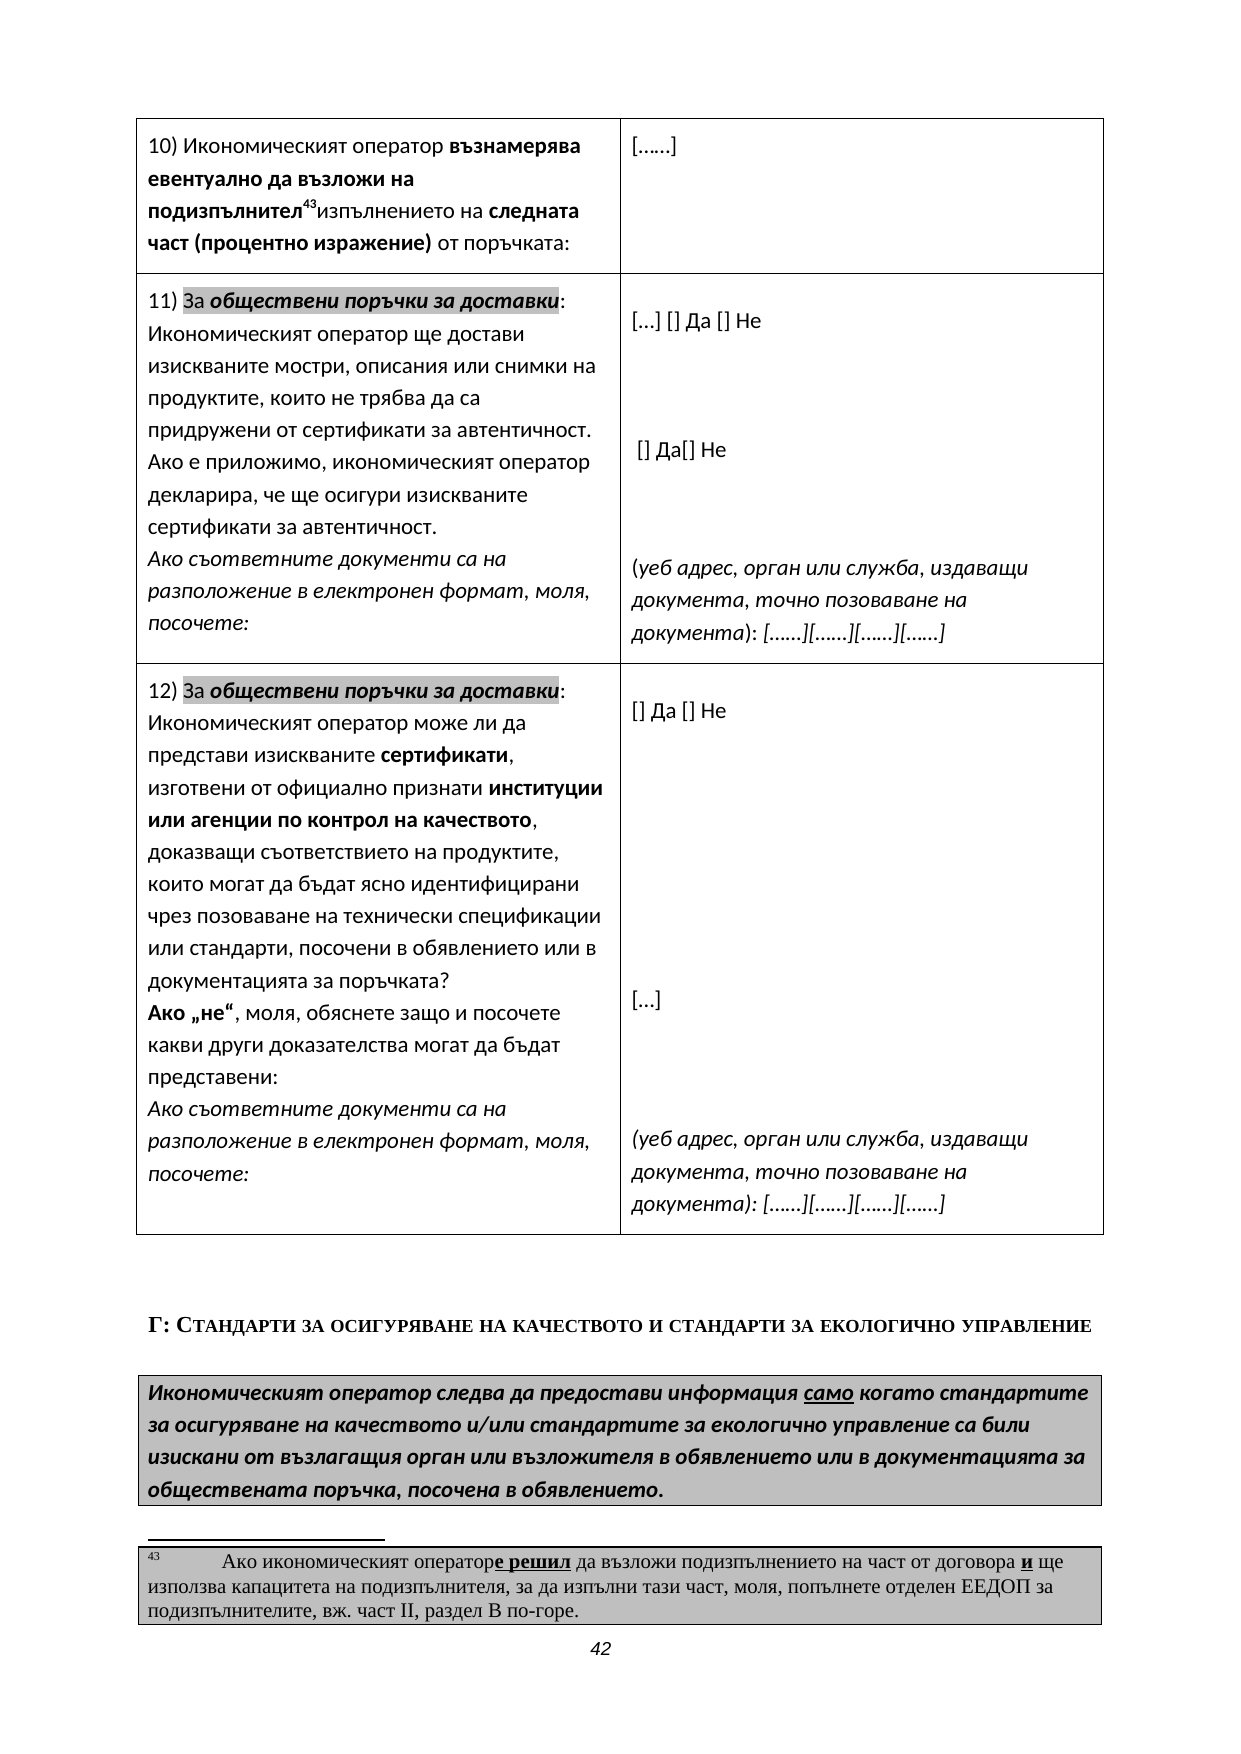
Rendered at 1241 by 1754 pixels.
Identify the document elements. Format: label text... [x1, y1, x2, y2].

table_cell 10) Икономическият оператор възнамерява евентуално да възложи на подизпълнителизпълнението на следната част (процентно изражение) от поръчката: [137, 119, 620, 273]
text Икономическият оператор следва да предостави информация само когато стандартите за осигуряване на качеството и/или стандартите за екологично управление са били изискани от възлагащия орган или възложителя в обявлението или в документацията за обществената поръчка, посочена в обявлението. [139, 1376, 1101, 1505]
table_cell [] Да [] Не […] (уеб адрес, орган или служба, издаващи документа, точно позоваване на документа): [……][……][……][……] [621, 664, 1103, 1234]
table_cell [……] [621, 119, 1103, 273]
table_cell 11) За обществени поръчки за доставки: Икономическият оператор ще достави изискваните мостри, описания или снимки на продуктите, които не трябва да са придружени от сертификати за автентичност. Ако е приложимо, икономическият оператор декларира, че ще осигури изискваните сертификати за автентичност. Ако съответните документи са на разположение в електронен формат, моля, посочете: [137, 274, 620, 662]
table_cell […] [] Да [] Не [] Да[] Не (уеб адрес, орган или служба, издаващи документа, точно позоваване на документа): [……][……][……][……] [621, 274, 1103, 662]
text Г: Стандарти за осигуряване на качеството и стандарти за екологично управление [148, 1311, 1093, 1337]
table_cell 12) За обществени поръчки за доставки: Икономическият оператор може ли да представи изискваните сертификати, изготвени от официално признати институции или агенции по контрол на качеството, доказващи съответствието на продуктите, които могат да бъдат ясно идентифицирани чрез позоваване на технически спецификации или стандарти, посочени в обявлението или в документацията за поръчката? Ако „не“, моля, обяснете защо и посочете какви други доказателства могат да бъдат представени: Ако съответните документи са на разположение в електронен формат, моля, посочете: [137, 664, 620, 1234]
